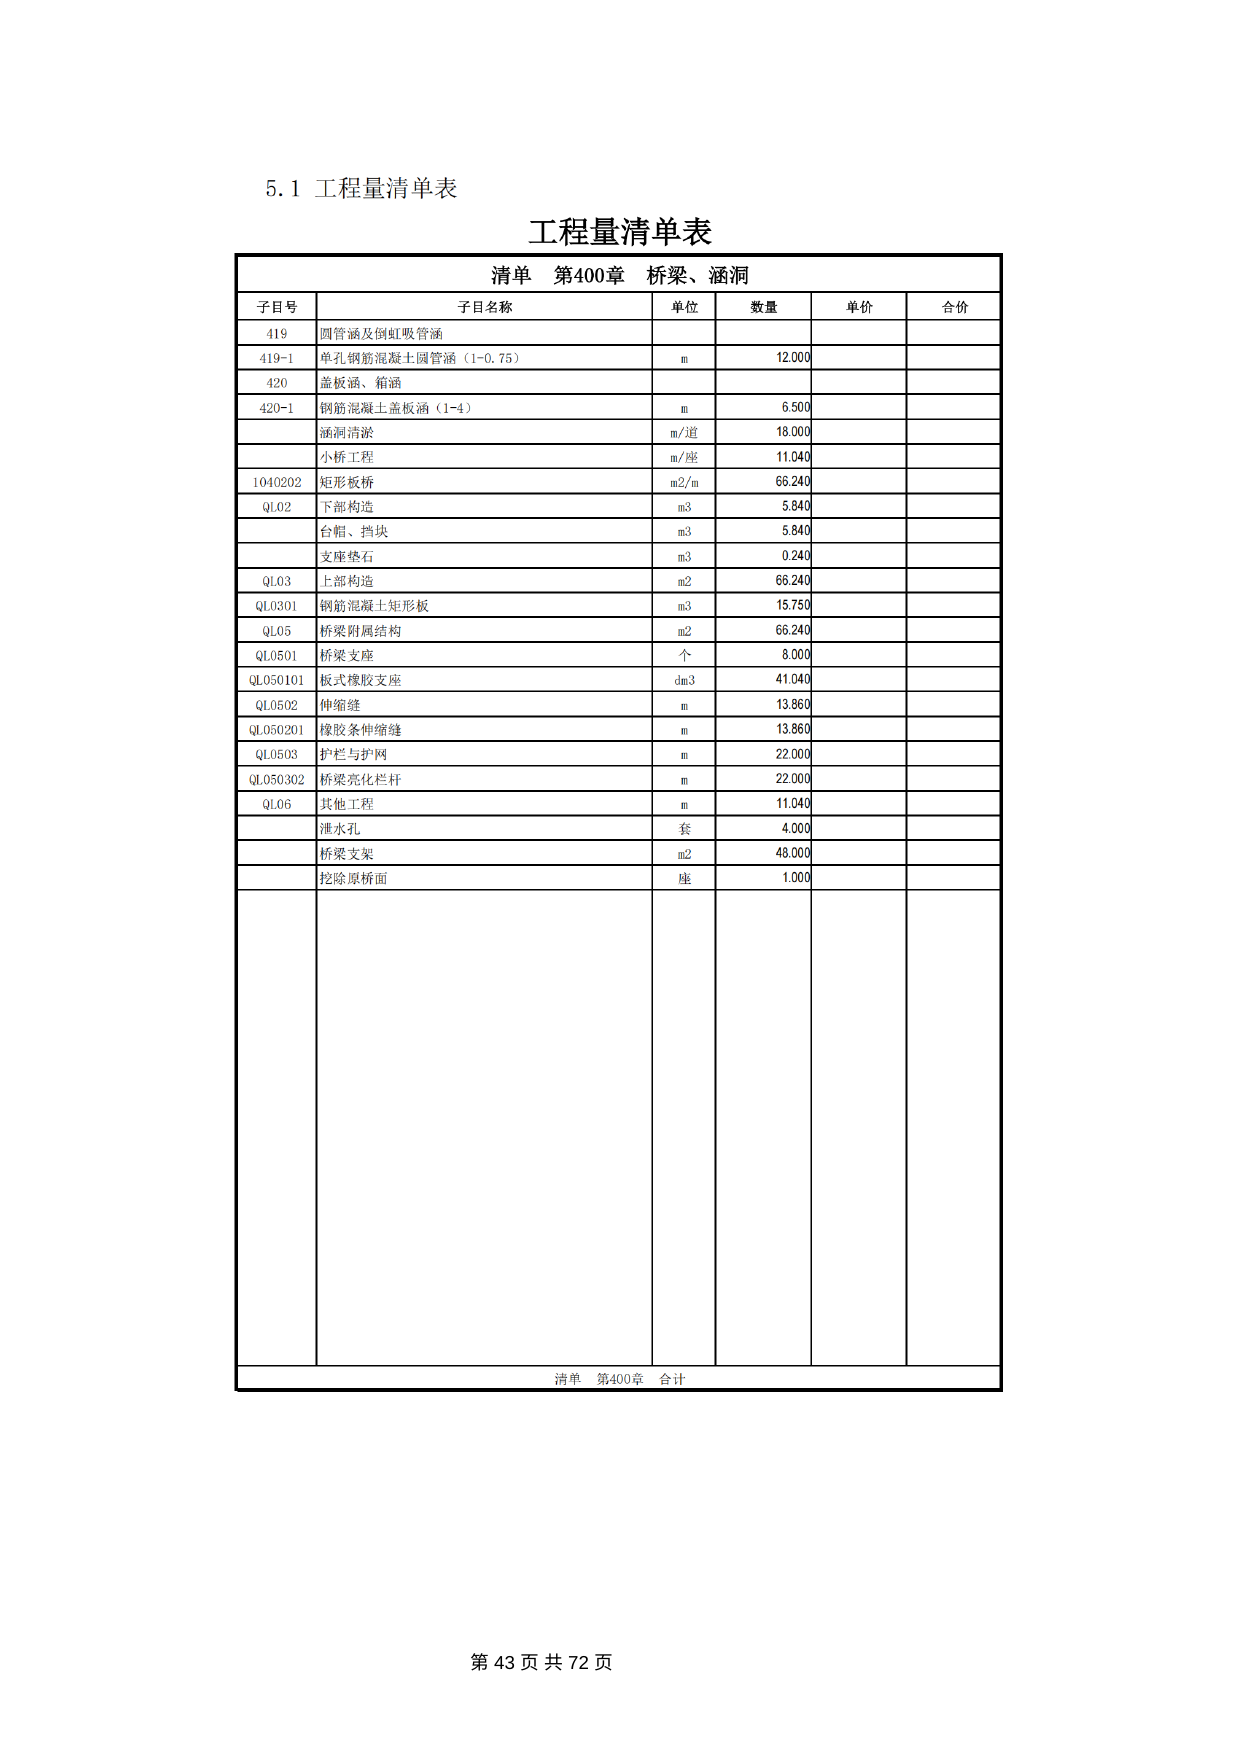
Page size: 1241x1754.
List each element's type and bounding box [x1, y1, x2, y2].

picture [112, 150, 1127, 1585]
